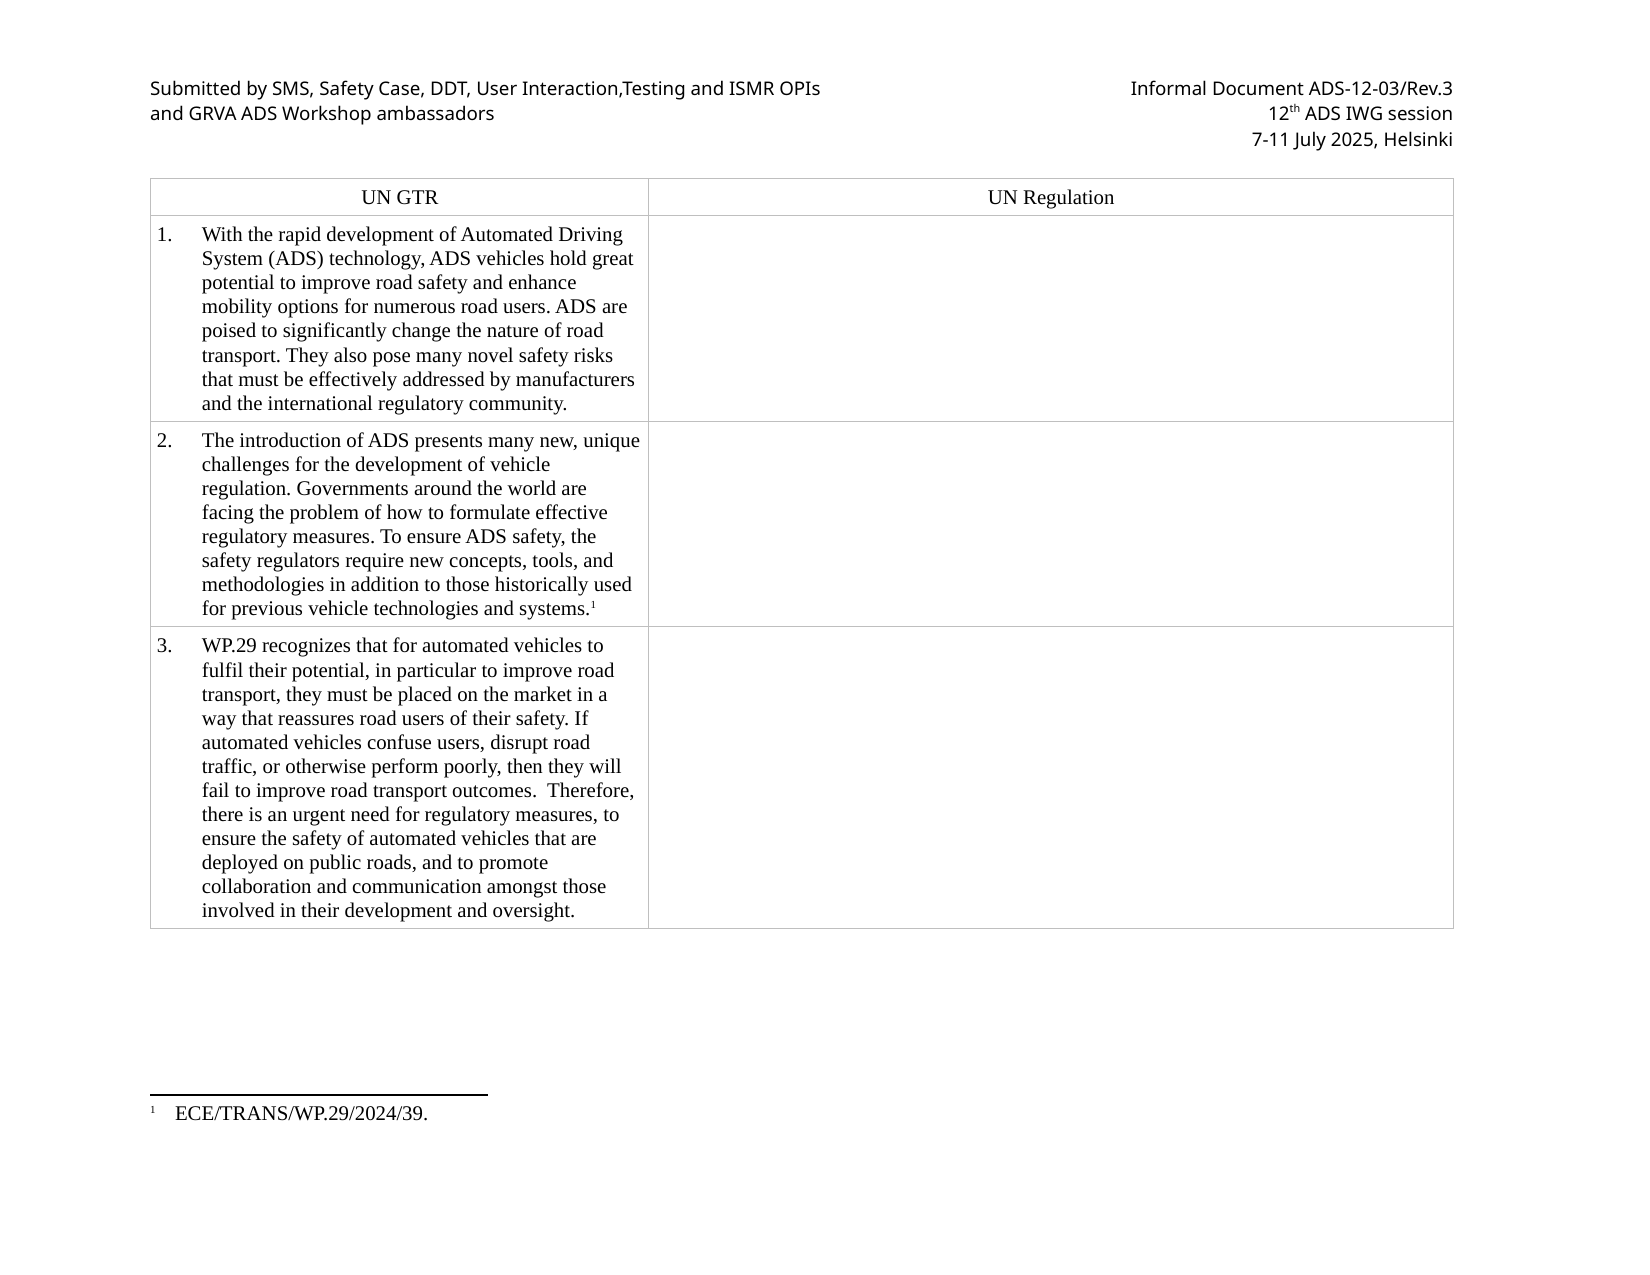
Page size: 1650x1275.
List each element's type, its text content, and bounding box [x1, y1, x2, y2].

table_cell 3. WP.29 recognizes that for automated vehicles to fulfil their potential, in particular to improve road transport, they must be placed on the market in a way that reassures road users of their safety. If automated vehicles confuse users, disrupt road traffic, or otherwise perform poorly, then they will fail to improve road transport outcomes. Therefore, there is an urgent need for regulatory measures, to ensure the safety of automated vehicles that are deployed on public roads, and to promote collaboration and communication amongst those involved in their development and oversight. [151, 627, 648, 928]
table_cell [649, 216, 1453, 421]
table_cell 1. With the rapid development of Automated Driving System (ADS) technology, ADS vehicles hold great potential to improve road safety and enhance mobility options for numerous road users. ADS are poised to significantly change the nature of road transport. They also pose many novel safety risks that must be effectively addressed by manufacturers and the international regulatory community. [151, 216, 648, 421]
table_header UN Regulation [649, 179, 1453, 215]
table_header UN GTR [151, 179, 648, 215]
table_cell [649, 422, 1453, 626]
table_cell 2. The introduction of ADS presents many new, unique challenges for the development of vehicle regulation. Governments around the world are facing the problem of how to formulate effective regulatory measures. To ensure ADS safety, the safety regulators require new concepts, tools, and methodologies in addition to those historically used for previous vehicle technologies and systems. [151, 422, 648, 626]
table_cell [649, 627, 1453, 928]
